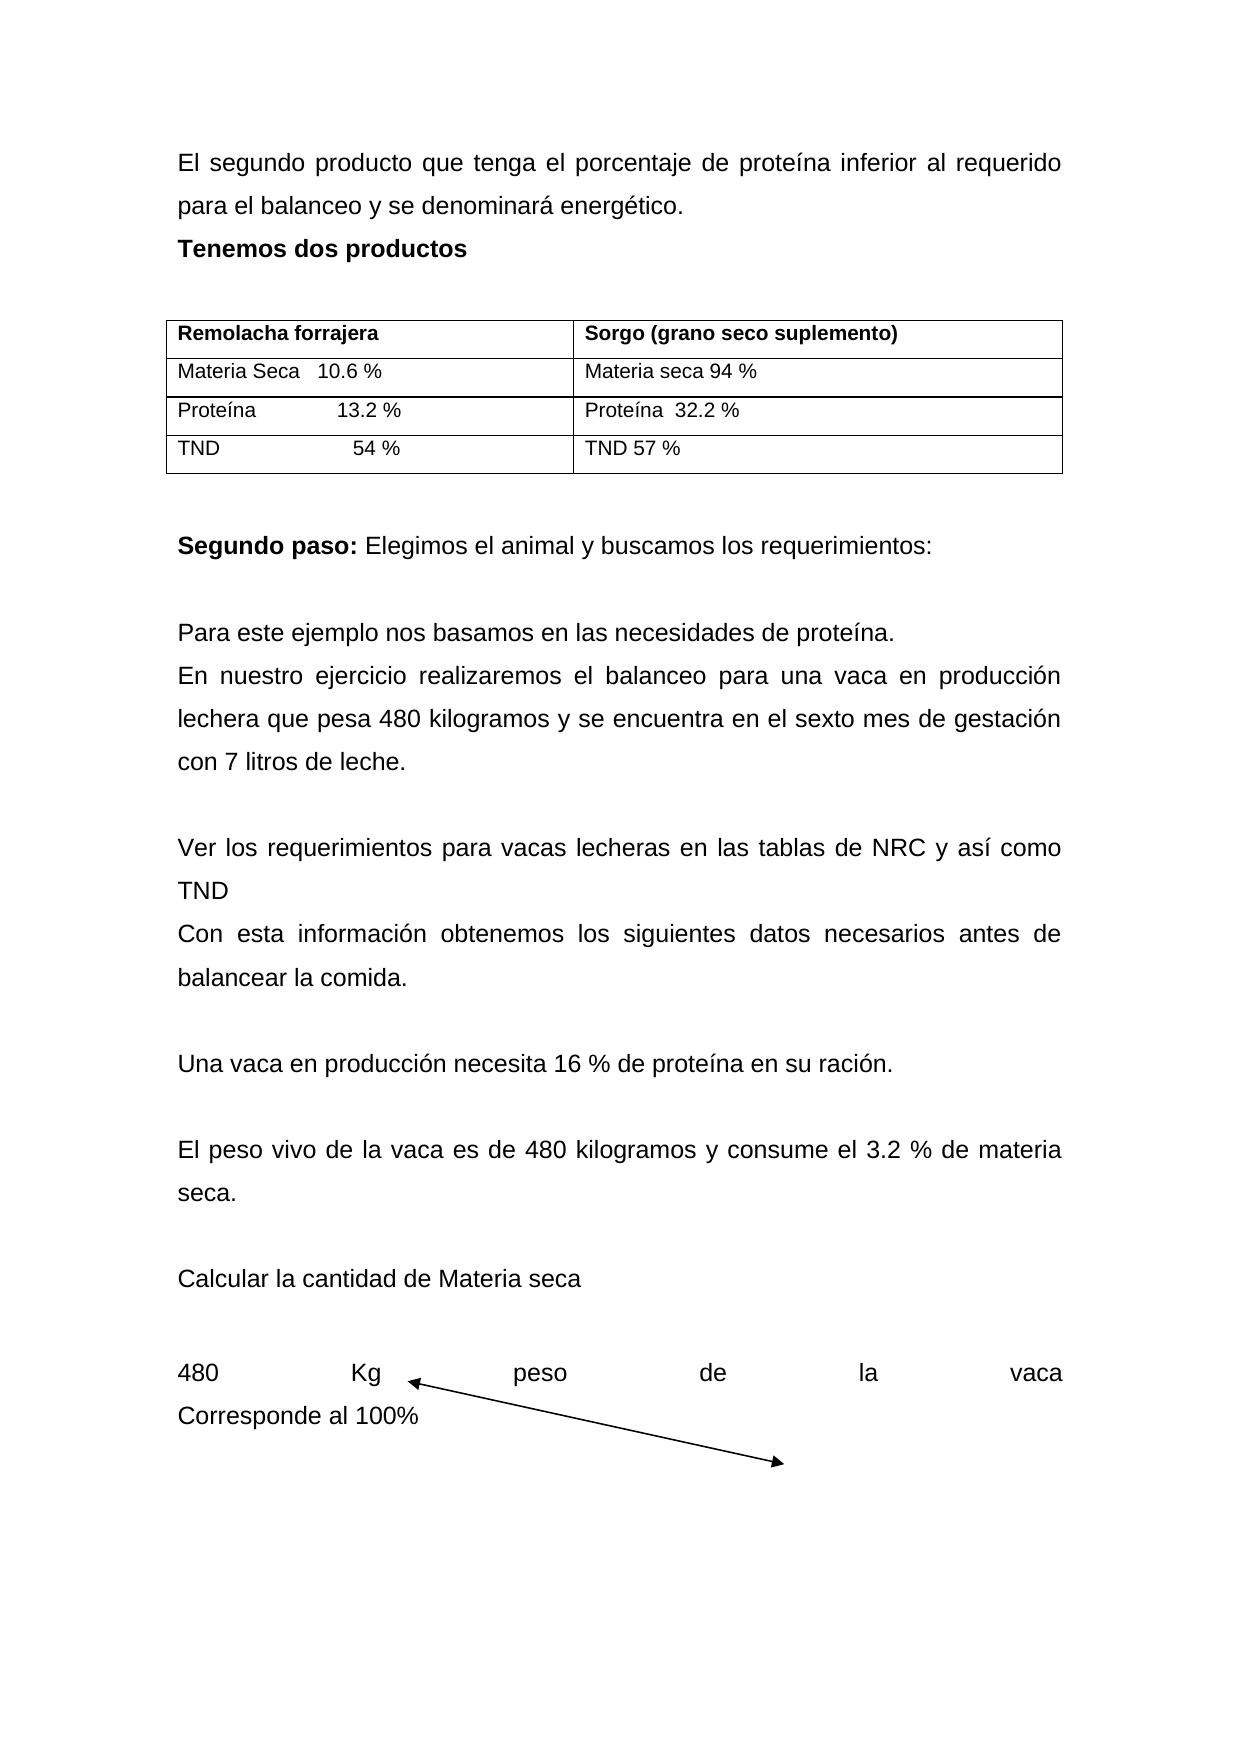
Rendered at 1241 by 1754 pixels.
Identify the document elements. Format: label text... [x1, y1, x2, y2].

text Calcular la cantidad de Materia seca [177, 1264, 1063, 1293]
text Para este ejemplo nos basamos en las necesidades de proteína. [177, 617, 1063, 646]
text El segundo producto que tenga el porcentaje de proteína inferior al requerido para el balanceo y se denominará energético. [177, 148, 1063, 219]
table_cell Materia seca 94 % [574, 359, 1062, 396]
table_cell TND 57 % [574, 436, 1062, 473]
table_cell Proteína 13.2 % [167, 398, 573, 434]
table_header Sorgo (grano seco suplemento) [574, 321, 1062, 358]
table_header Remolacha forrajera [167, 321, 573, 358]
text Segundo paso: Elegimos el animal y buscamos los requerimientos: [177, 531, 1063, 560]
text 480 Kg peso de la vaca Corresponde al 100% [177, 1358, 1063, 1430]
text Tenemos dos productos [177, 234, 1063, 263]
text Ver los requerimientos para vacas lecheras en las tablas de NRC y así como TND [177, 833, 1063, 905]
text En nuestro ejercicio realizaremos el balanceo para una vaca en producción lechera que pesa 480 kilogramos y se encuentra en el sexto mes de gestación con 7 litros de leche. [177, 661, 1063, 776]
table_cell TND 54 % [167, 436, 573, 473]
text Una vaca en producción necesita 16 % de proteína en su ración. [177, 1049, 1063, 1077]
table_cell Materia Seca 10.6 % [167, 359, 573, 396]
text Con esta información obtenemos los siguientes datos necesarios antes de balancear la comida. [177, 919, 1063, 991]
text El peso vivo de la vaca es de 480 kilogramos y consume el 3.2 % de materia seca. [177, 1135, 1063, 1207]
table_cell Proteína 32.2 % [574, 398, 1062, 434]
